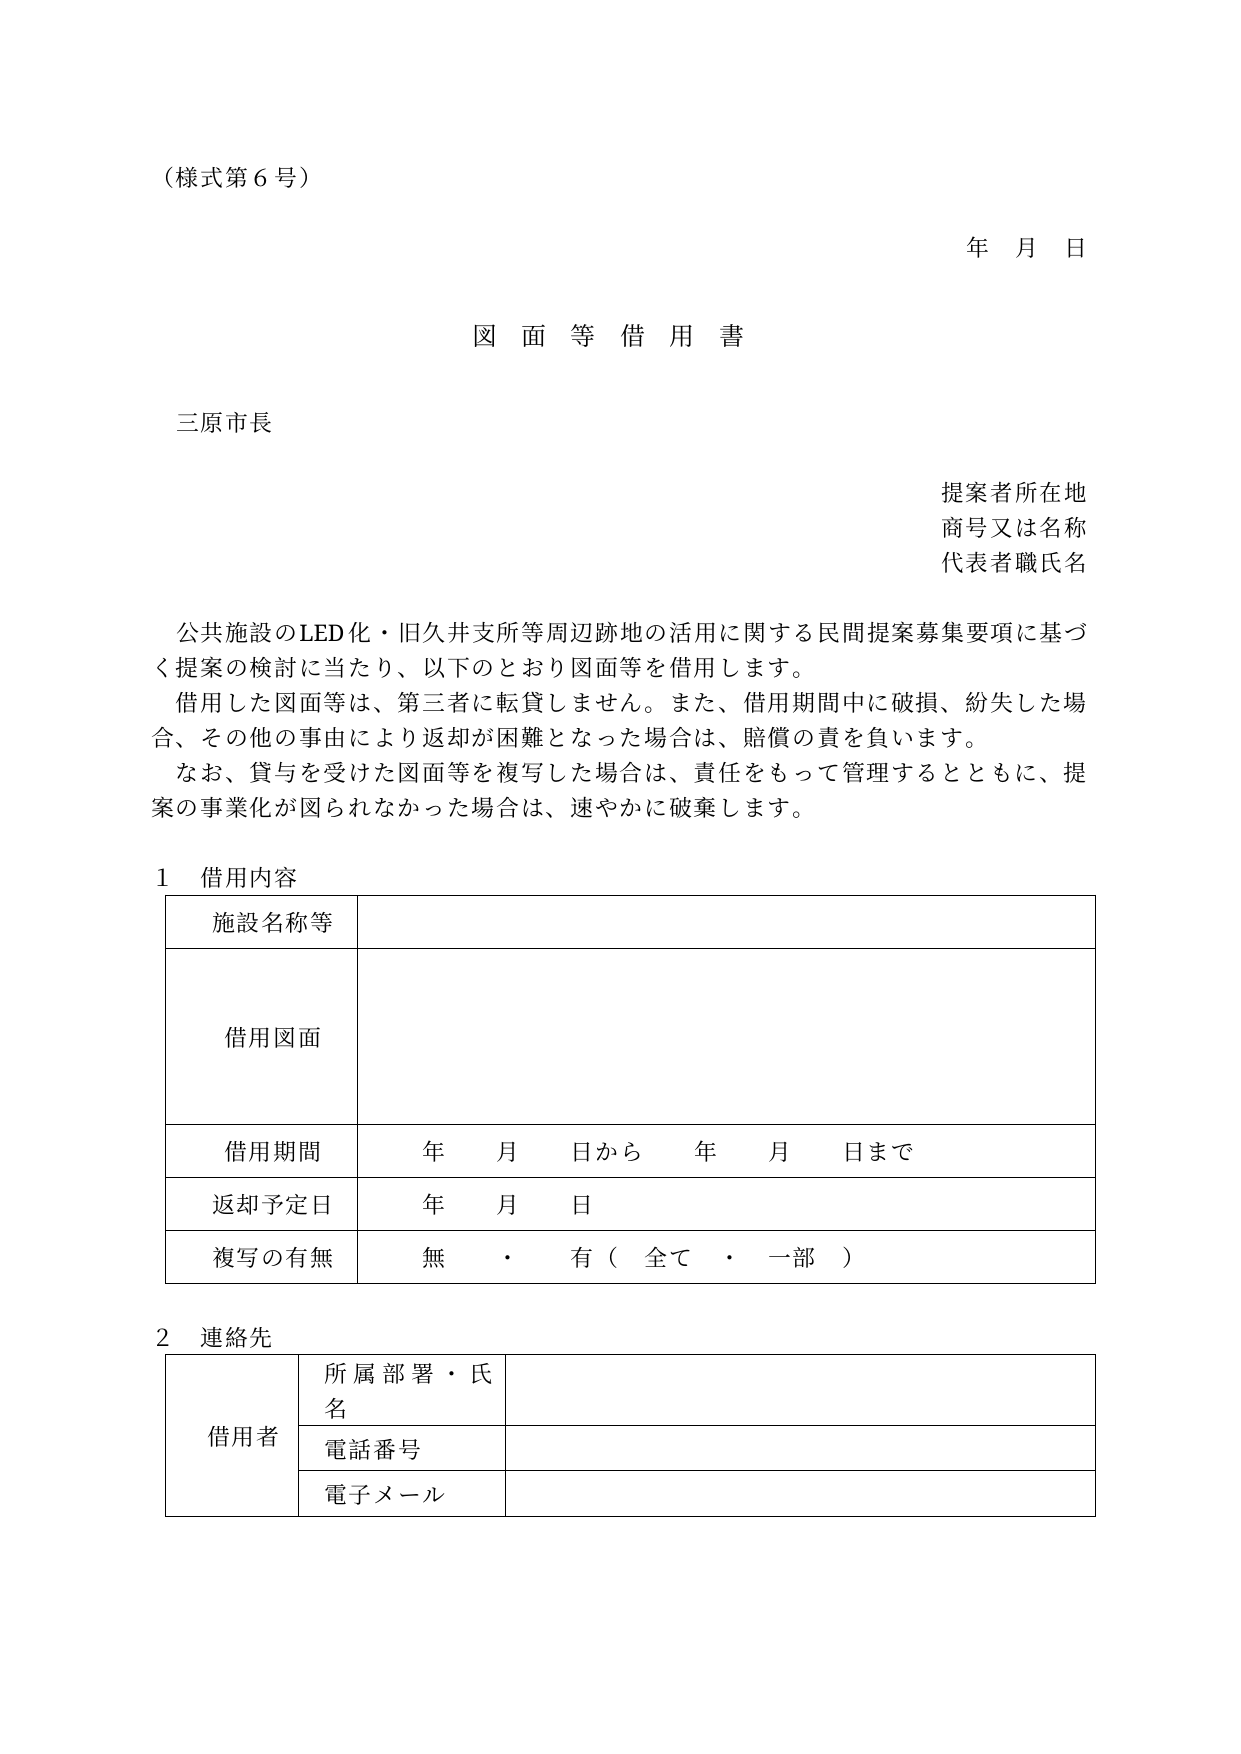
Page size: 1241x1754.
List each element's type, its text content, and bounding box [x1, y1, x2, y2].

table_cell 年 月 日から 年 月 日まで [358, 1125, 1095, 1177]
table_header 所属部署・氏名 [299, 1355, 505, 1425]
table_header [358, 896, 1095, 948]
table_cell 返却予定日 [166, 1178, 357, 1230]
text 代表者職氏名 [151, 544, 1089, 579]
list 図面等借用書 [151, 299, 1089, 369]
text 三原市長 [151, 404, 1089, 439]
table_cell 電話番号 [299, 1426, 505, 1470]
table_cell [506, 1471, 1095, 1516]
table_cell [358, 949, 1095, 1124]
table_cell [506, 1426, 1095, 1470]
table_header [506, 1355, 1095, 1425]
table_cell 借用図面 [166, 949, 357, 1124]
text ２ 連絡先 [151, 1319, 1089, 1354]
list （様式第６号） [151, 159, 1089, 194]
table_cell 複写の有無 [166, 1231, 357, 1283]
text 提案者所在地 [151, 474, 1089, 509]
table_header 借用者 [166, 1355, 298, 1516]
table_cell 借用期間 [166, 1125, 357, 1177]
text 商号又は名称 [151, 509, 1089, 544]
table_cell 年 月 日 [358, 1178, 1095, 1230]
text 公共施設のLED化・旧久井支所等周辺跡地の活用に関する民間提案募集要項に基づく提案の検討に当たり、以下のとおり図面等を借用します。 [151, 614, 1089, 684]
table_cell 無 ・ 有（ 全て ・ 一部 ） [358, 1231, 1095, 1283]
list 年 月 日 [151, 229, 1089, 264]
text １ 借用内容 [151, 859, 1089, 894]
text なお、貸与を受けた図面等を複写した場合は、責任をもって管理するとともに、提案の事業化が図られなかった場合は、速やかに破棄します。 [151, 754, 1089, 824]
table_header 施設名称等 [166, 896, 357, 948]
text 借用した図面等は、第三者に転貸しません。また、借用期間中に破損、紛失した場合、その他の事由により返却が困難となった場合は、賠償の責を負います。 [151, 684, 1089, 754]
table_cell 電子メール [299, 1471, 505, 1516]
